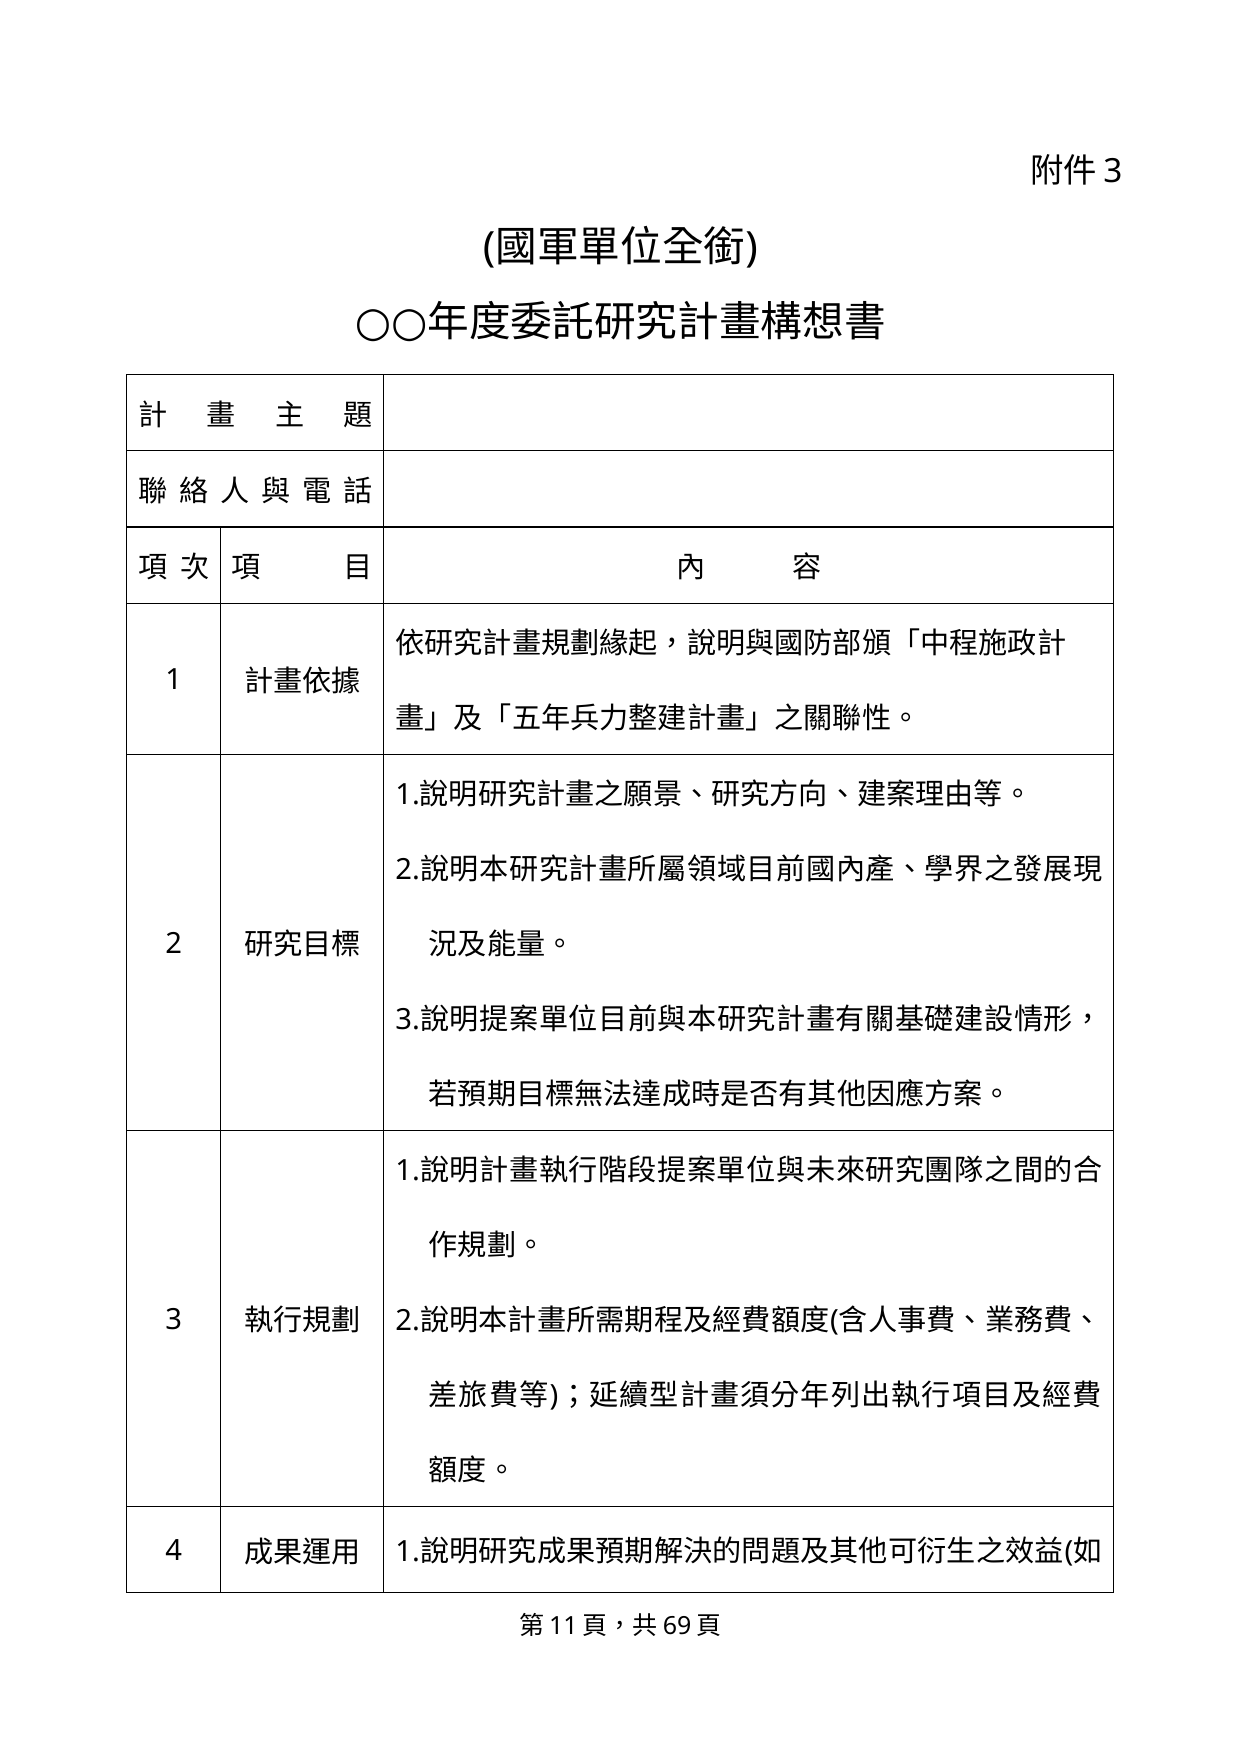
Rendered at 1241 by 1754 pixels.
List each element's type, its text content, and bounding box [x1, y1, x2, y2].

table_cell 依研究計畫規劃緣起，說明與國防部頒「中程施政計畫」及「五年兵力整建計畫」之關聯性。 [384, 604, 1113, 753]
table_cell 3 [127, 1131, 220, 1506]
table_cell 1 [127, 604, 220, 753]
table_cell 項次 [127, 528, 220, 602]
table_cell 內容 [384, 528, 1113, 602]
table_cell 計畫依據 [221, 604, 383, 753]
table_cell 執行規劃 [221, 1131, 383, 1506]
table_cell 1.說明研究計畫之願景、研究方向、建案理由等。 2.說明本研究計畫所屬領域目前國內產、學界之發展現況及能量。 3.說明提案單位目前與本研究計畫有關基礎建設情形，若預期目標無法達成時是否有其他因應方案。 [384, 755, 1113, 1129]
text (國軍單位全銜) [118, 206, 1122, 281]
text 附件3 [118, 131, 1122, 206]
table_cell [384, 451, 1113, 526]
text ○○年度委託研究計畫構想書 [118, 281, 1122, 356]
table_cell 研究目標 [221, 755, 383, 1129]
table_cell 聯絡人與電話 [127, 451, 383, 526]
table_header [384, 375, 1113, 450]
table_cell 1.說明計畫執行階段提案單位與未來研究團隊之間的合作規劃。 2.說明本計畫所需期程及經費額度(含人事費、業務費、差旅費等)；延續型計畫須分年列出執行項目及經費額度。 [384, 1131, 1113, 1506]
table_cell 2 [127, 755, 220, 1129]
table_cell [384, 1507, 1113, 1592]
table_cell 4 [127, 1507, 220, 1592]
table_header 計畫主題 [127, 375, 383, 450]
table_cell 成果運用 [221, 1507, 383, 1592]
table_cell 項目 [221, 528, 383, 602]
